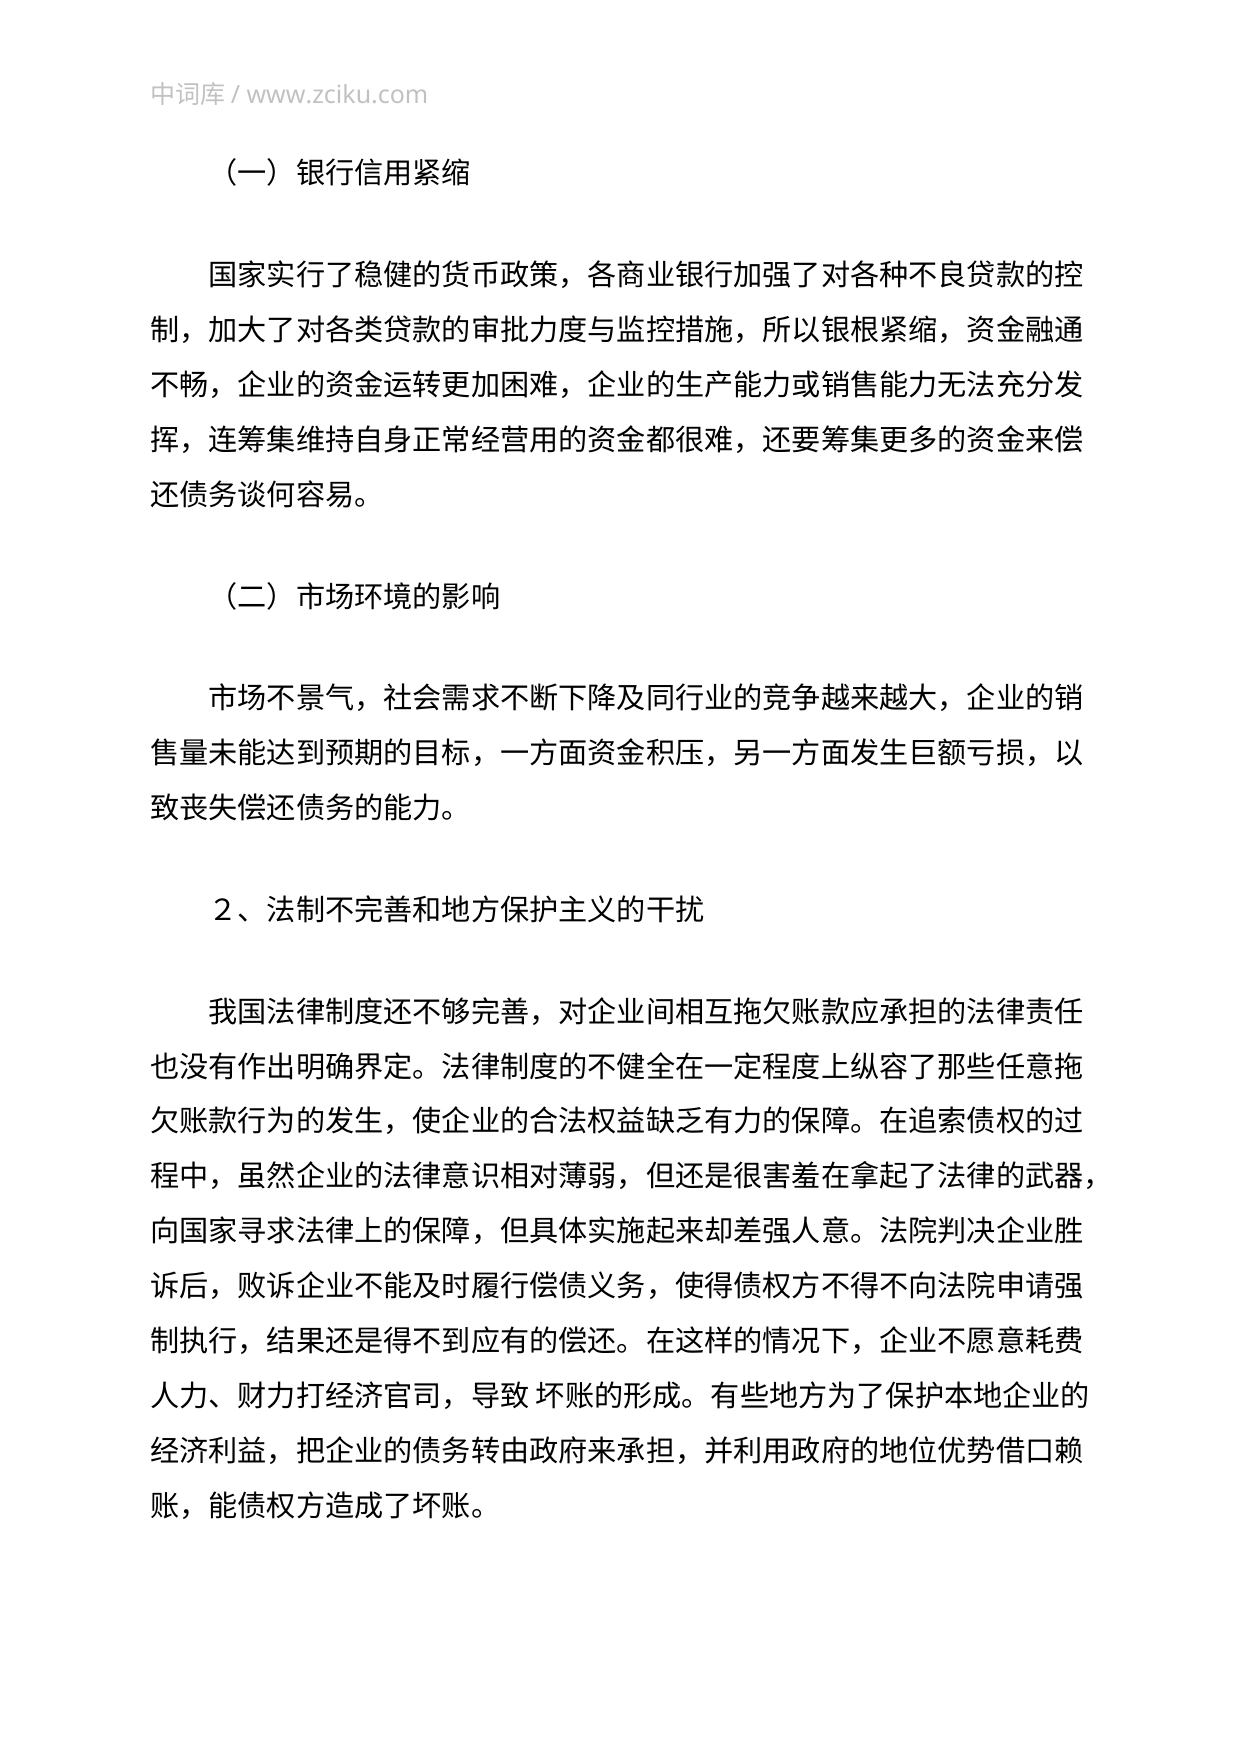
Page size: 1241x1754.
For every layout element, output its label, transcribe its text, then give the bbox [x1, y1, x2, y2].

text 我国法律制度还不够完善，对企业间相互拖欠账款应承担的法律责任也没有作出明确界定。法律制度的不健全在一定程度上纵容了那些任意拖欠账款行为的发生，使企业的合法权益缺乏有力的保障。在追索债权的过程中，虽然企业的法律意识相对薄弱，但还是很害羞在拿起了法律的武器，向国家寻求法律上的保障，但具体实施起来却差强人意。法院判决企业胜诉后，败诉企业不能及时履行偿债义务，使得债权方不得不向法院申请强制执行，结果还是得不到应有的偿还。在这样的情况下，企业不愿意耗费人力、财力打经济官司，导致 坏账的形成。有些地方为了保护本地企业的经济利益，把企业的债务转由政府来承担，并利用政府的地位优势借口赖账，能债权方造成了坏账。 [150, 988, 1090, 1524]
text 市场不景气，社会需求不断下降及同行业的竞争越来越大，企业的销售量未能达到预期的目标，一方面资金积压，另一方面发生巨额亏损，以致丧失偿还债务的能力。 [150, 675, 1090, 827]
text 国家实行了稳健的货币政策，各商业银行加强了对各种不良贷款的控制，加大了对各类贷款的审批力度与监控措施，所以银根紧缩，资金融通不畅，企业的资金运转更加困难，企业的生产能力或销售能力无法充分发挥，连筹集维持自身正常经营用的资金都很难，还要筹集更多的资金来偿还债务谈何容易。 [150, 252, 1090, 514]
text ２、法制不完善和地方保护主义的干扰 [150, 886, 1090, 929]
text （一）银行信用紧缩 [150, 150, 1090, 192]
text （二）市场环境的影响 [150, 573, 1090, 615]
